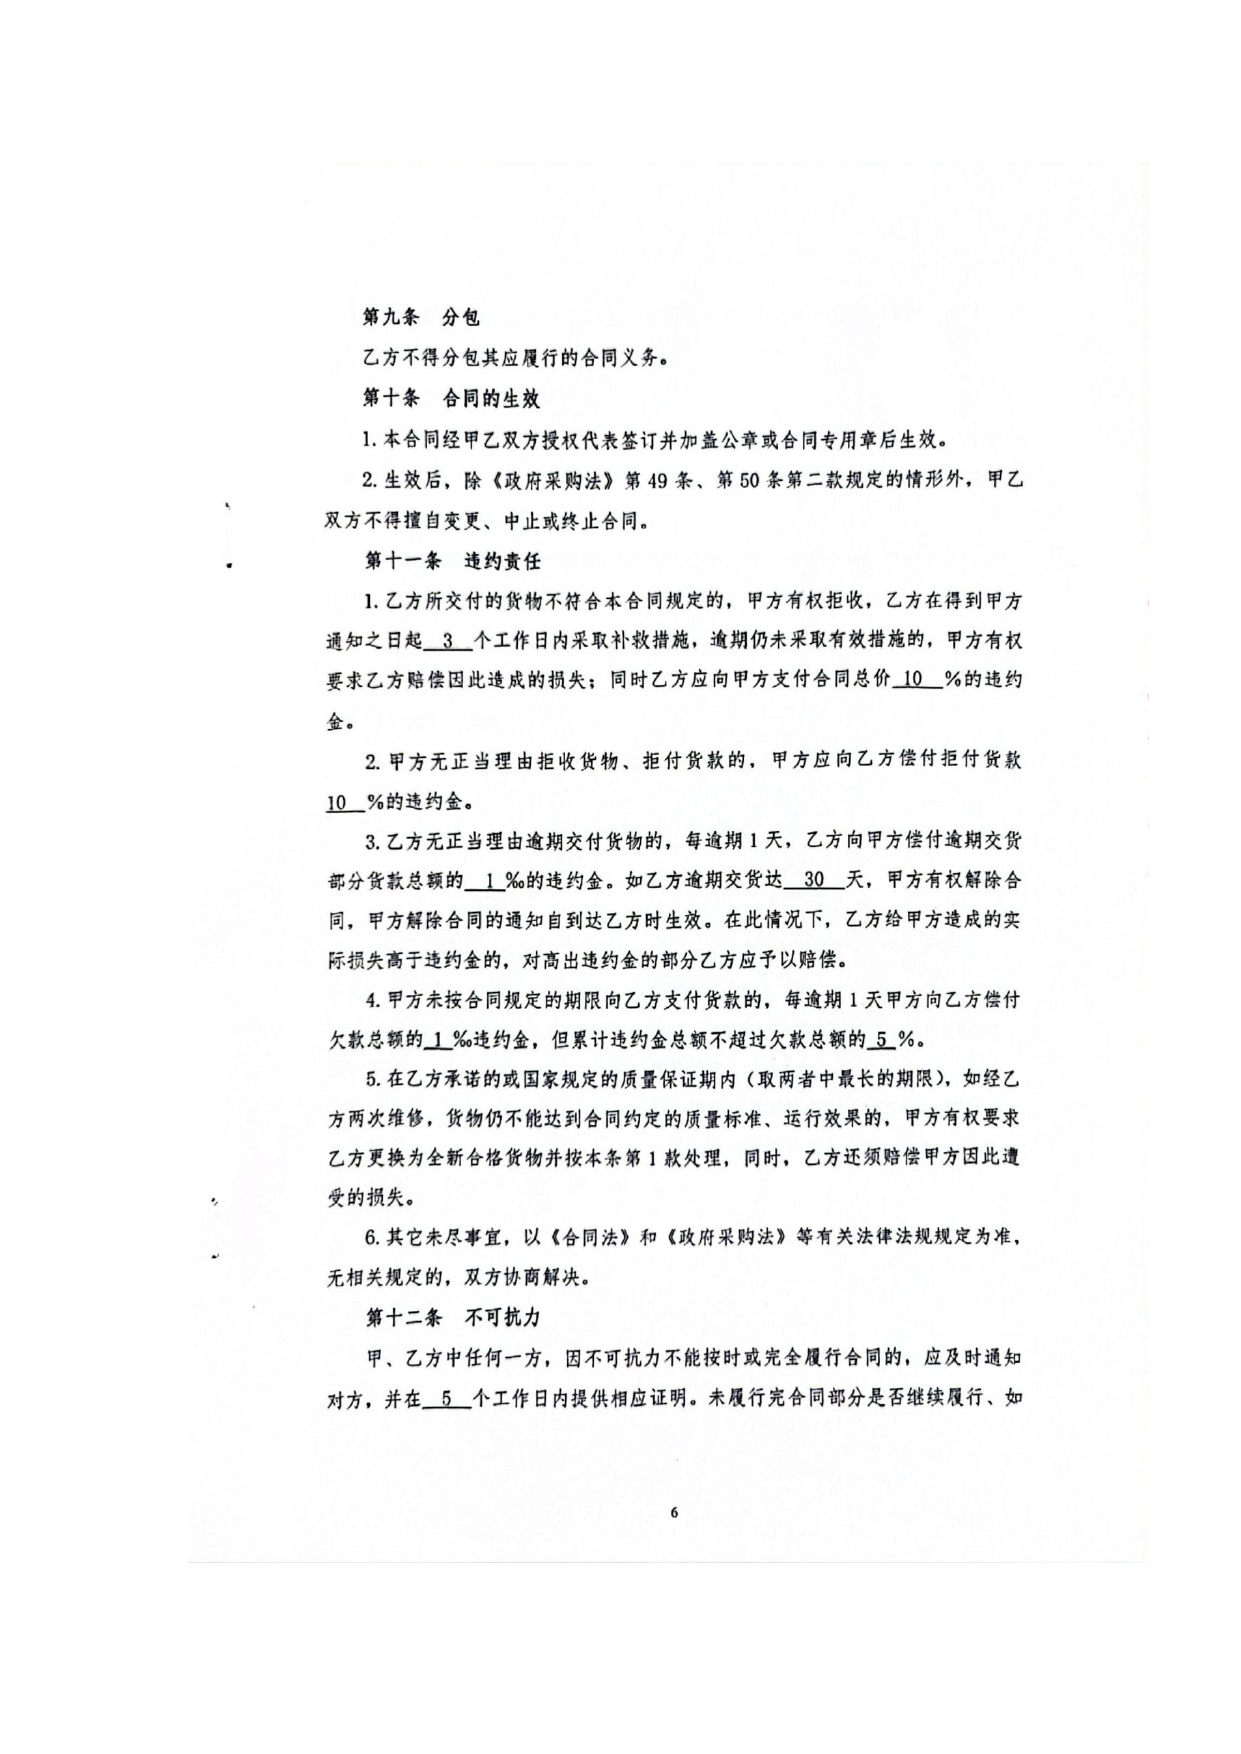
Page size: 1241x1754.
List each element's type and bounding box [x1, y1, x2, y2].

picture [187, 162, 1149, 1563]
